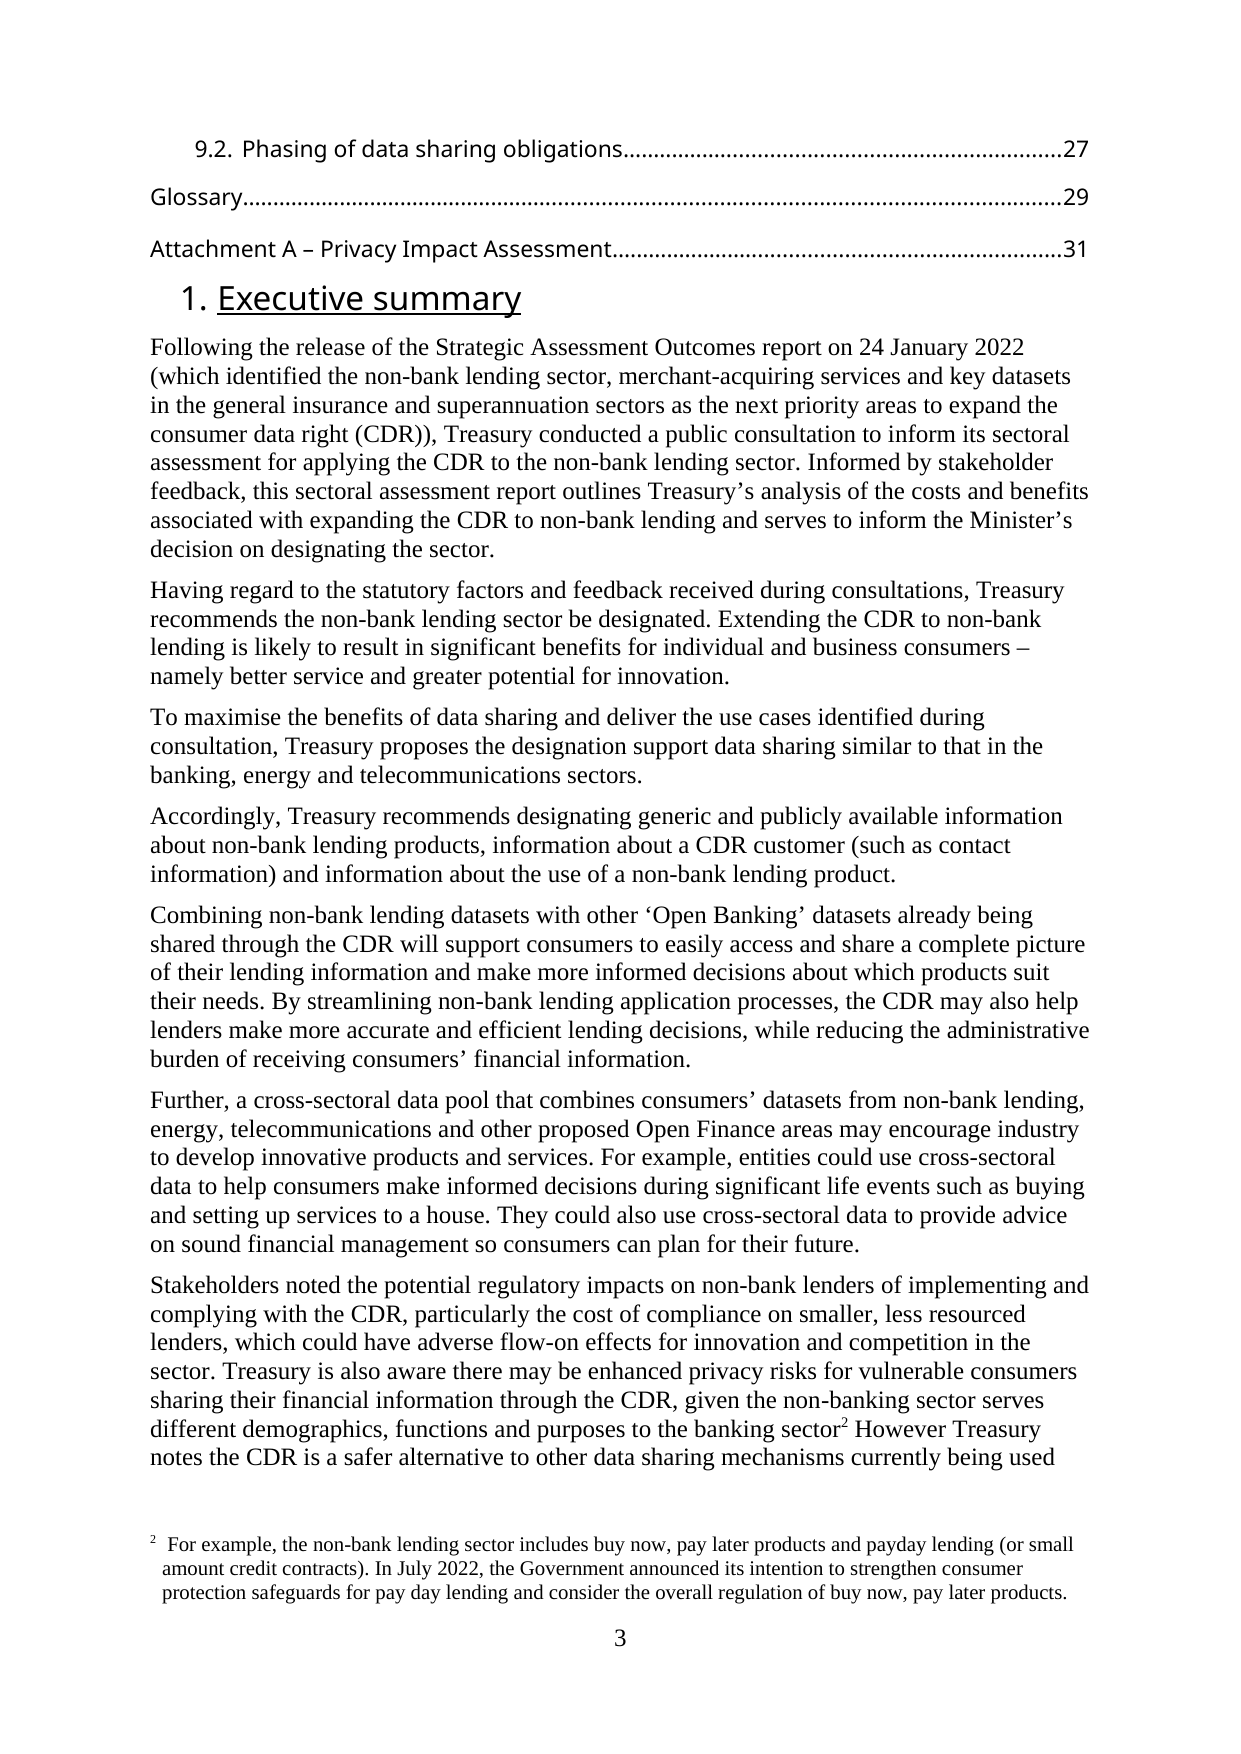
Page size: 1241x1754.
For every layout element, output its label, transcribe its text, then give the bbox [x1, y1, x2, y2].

text Accordingly, Treasury recommends designating generic and publicly available information about non-bank lending products, information about a CDR customer (such as contact information) and information about the use of a non-bank lending product. [150, 801, 1090, 887]
text Further, a cross-sectoral data pool that combines consumers’ datasets from non-bank lending, energy, telecommunications and other proposed Open Finance areas may encourage industry to develop innovative products and services. For example, entities could use cross-sectoral data to help consumers make informed decisions during significant life events such as buying and setting up services to a house. They could also use cross-sectoral data to provide advice on sound financial management so consumers can plan for their future. [150, 1085, 1090, 1257]
list Executive summary [179, 274, 1090, 320]
text Following the release of the Strategic Assessment Outcomes report on 24 January 2022 (which identified the non-bank lending sector, merchant-acquiring services and key datasets in the general insurance and superannuation sectors as the next priority areas to expand the consumer data right (CDR)), Treasury conducted a public consultation to inform its sectoral assessment for applying the CDR to the non-bank lending sector. Informed by stakeholder feedback, this sectoral assessment report outlines Treasury’s analysis of the costs and benefits associated with expanding the CDR to non-bank lending and serves to inform the Minister’s decision on designating the sector. [150, 332, 1090, 562]
text To maximise the benefits of data sharing and deliver the use cases identified during consultation, Treasury proposes the designation support data sharing similar to that in the banking, energy and telecommunications sectors. [150, 702, 1090, 789]
text Having regard to the statutory factors and feedback received during consultations, Treasury recommends the non-bank lending sector be designated. Extending the CDR to non-bank lending is likely to result in significant benefits for individual and business consumers – namely better service and greater potential for innovation. [150, 575, 1090, 690]
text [150, 1270, 1090, 1471]
text Combining non-bank lending datasets with other ‘Open Banking’ datasets already being shared through the CDR will support consumers to easily access and share a complete picture of their lending information and make more informed decisions about which products suit their needs. By streamlining non-bank lending application processes, the CDR may also help lenders make more accurate and efficient lending decisions, while reducing the administrative burden of receiving consumers’ financial information. [150, 900, 1090, 1072]
